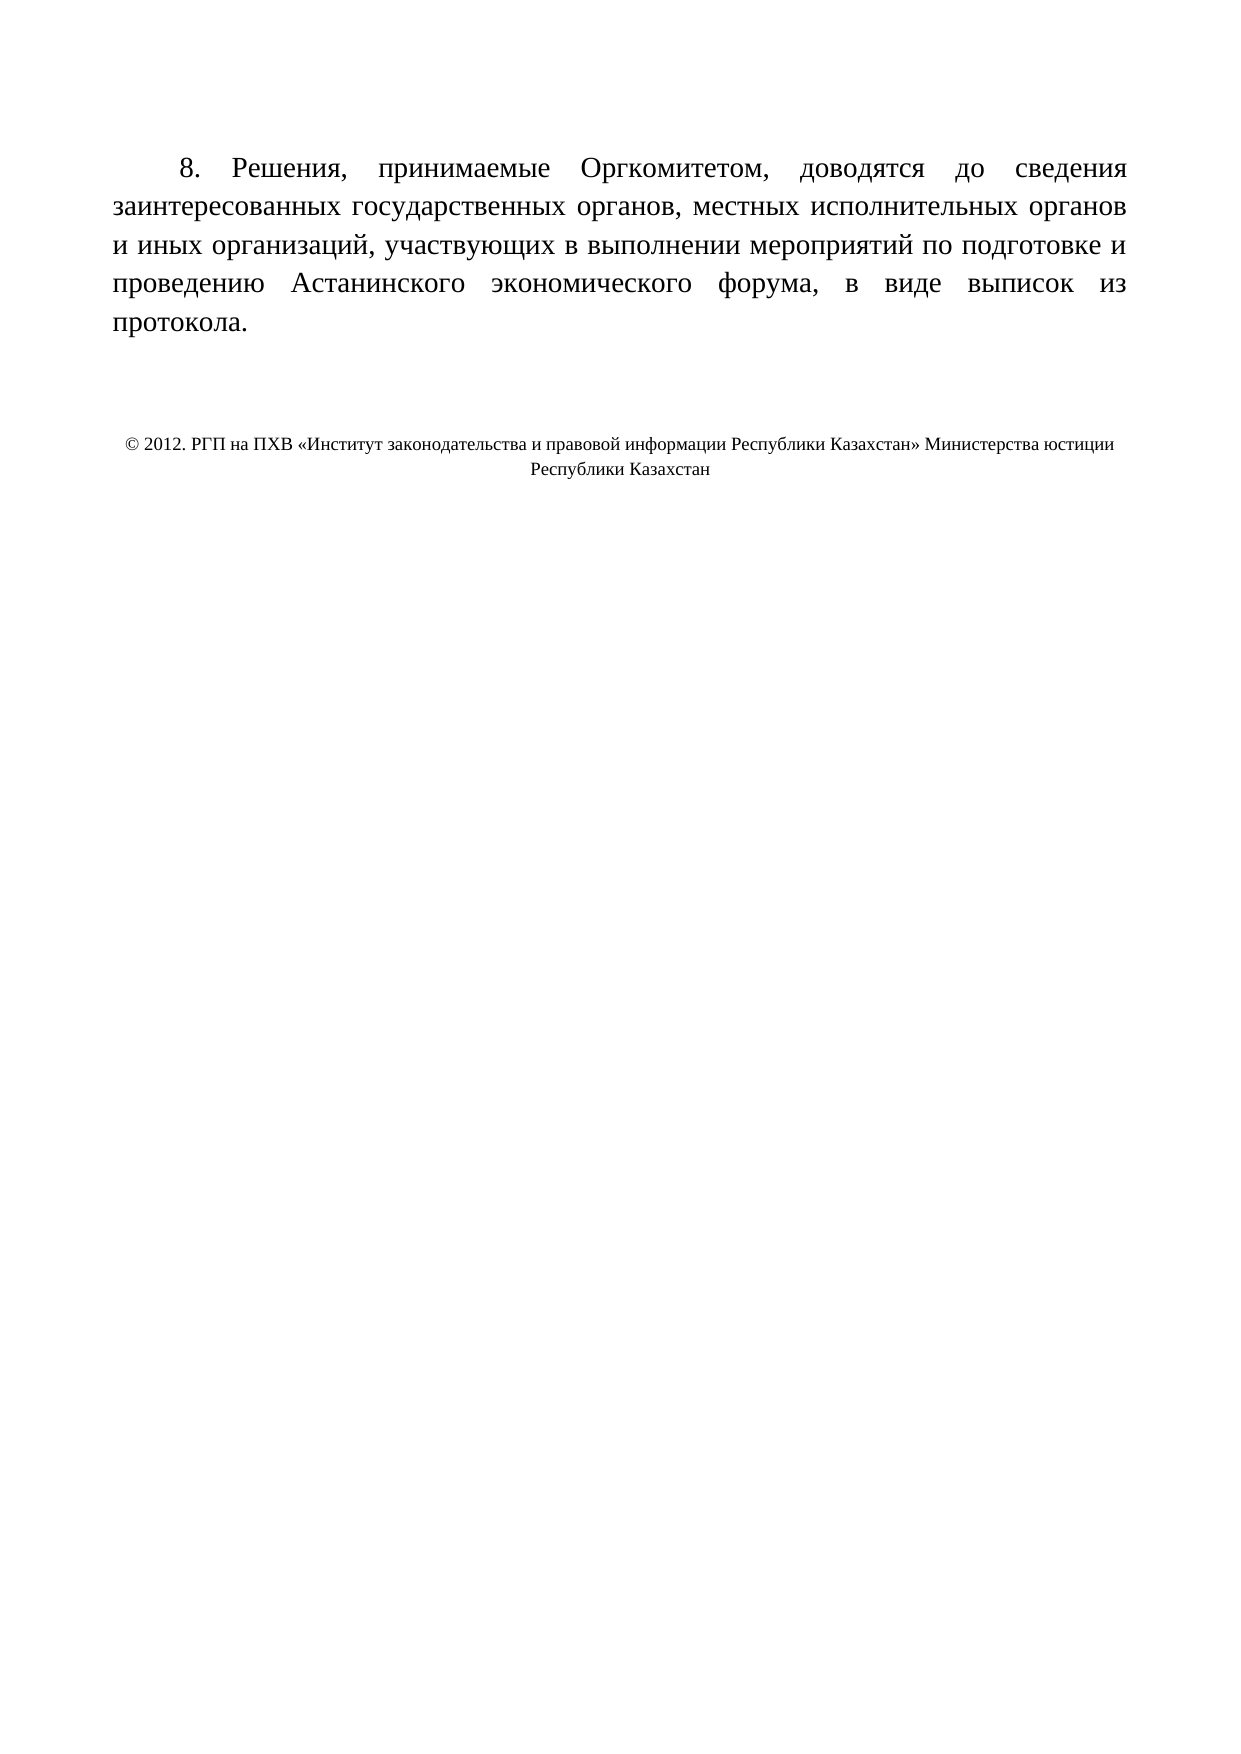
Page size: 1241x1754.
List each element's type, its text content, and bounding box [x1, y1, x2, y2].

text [112, 150, 1128, 338]
text © 2012. РГП на ПХВ «Институт законодательства и правовой информации Республики Казахстан» Министерства юстиции Республики Казахстан [112, 433, 1128, 480]
